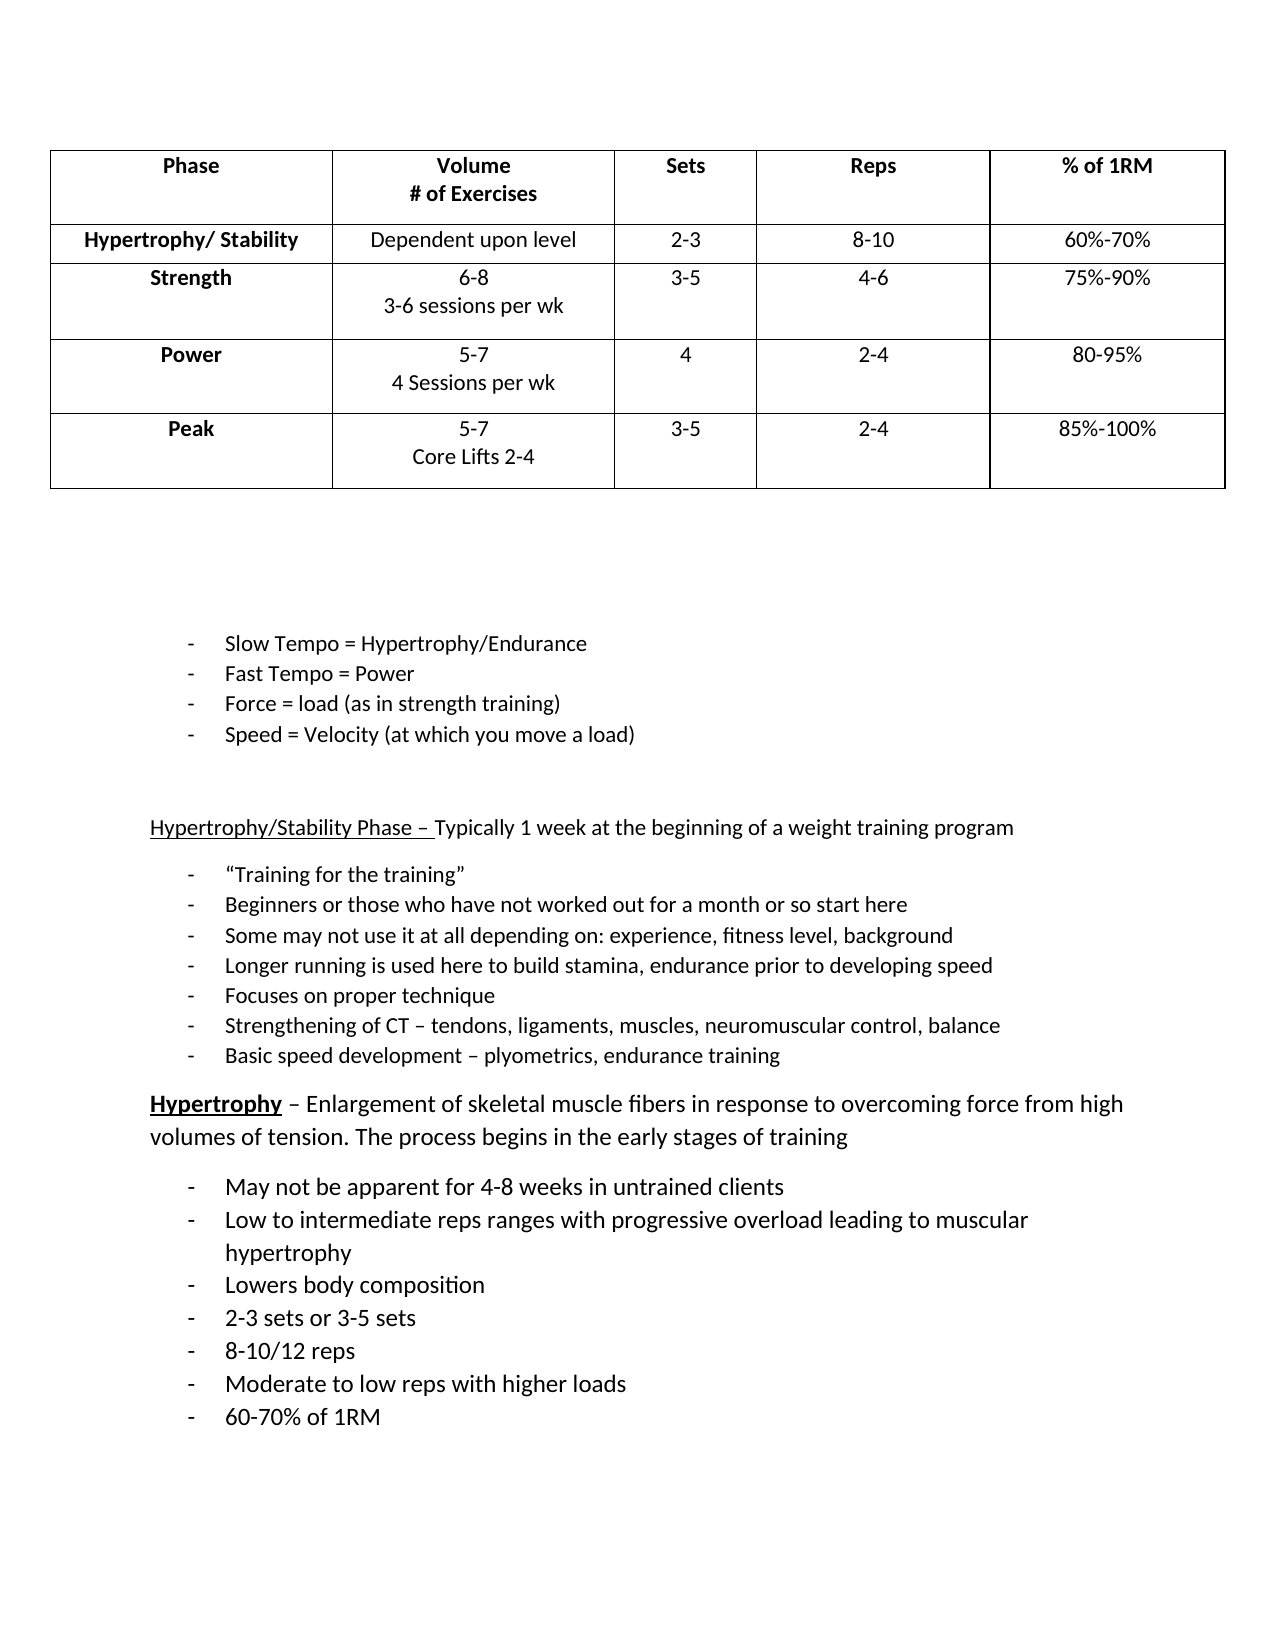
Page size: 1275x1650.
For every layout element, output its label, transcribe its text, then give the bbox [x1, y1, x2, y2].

list Fast Tempo = Power [187, 659, 1125, 687]
table_cell 8-10 [757, 225, 989, 262]
table_cell 5-7 Core Lifts 2-4 [333, 414, 614, 487]
table_cell Dependent upon level [333, 225, 614, 262]
table_cell Strength [51, 264, 332, 339]
text Hypertrophy – Enlargement of skeletal muscle fibers in response to overcoming force from high volumes of tension. The process begins in the early stages of training [150, 1088, 1125, 1152]
list Force = load (as in strength training) [187, 689, 1125, 717]
table_header Volume # of Exercises [333, 151, 614, 224]
list Speed = Velocity (at which you move a load) [187, 720, 1125, 748]
list Some may not use it at all depending on: experience, fitness level, background [187, 921, 1125, 949]
list Basic speed development – plyometrics, endurance training [187, 1042, 1125, 1069]
table_cell Hypertrophy/ Stability [51, 225, 332, 262]
list Lowers body composition [187, 1270, 1125, 1300]
table_header Reps [757, 151, 989, 224]
list Beginners or those who have not worked out for a month or so start here [187, 891, 1125, 918]
table_cell 60%-70% [991, 225, 1224, 262]
table_cell Power [51, 340, 332, 413]
table_cell 4-6 [757, 264, 989, 339]
table_cell 5-7 4 Sessions per wk [333, 340, 614, 413]
list 2-3 sets or 3-5 sets [187, 1303, 1125, 1333]
list Moderate to low reps with higher loads [187, 1368, 1125, 1399]
table_cell 80-95% [991, 340, 1224, 413]
table_cell 4 [615, 340, 756, 413]
table_cell 75%-90% [991, 264, 1224, 339]
list Slow Tempo = Hypertrophy/Endurance [187, 629, 1125, 657]
list Longer running is used here to build stamina, endurance prior to developing speed [187, 951, 1125, 979]
list 8-10/12 reps [187, 1336, 1125, 1366]
list 60-70% of 1RM [187, 1401, 1125, 1432]
table_cell 85%-100% [991, 414, 1224, 487]
table_cell 6-8 3-6 sessions per wk [333, 264, 614, 339]
table_cell 3-5 [615, 414, 756, 487]
table_header Phase [51, 151, 332, 224]
list “Training for the training” [187, 860, 1125, 888]
table_header % of 1RM [991, 151, 1224, 224]
table_cell 3-5 [615, 264, 756, 339]
table_cell 2-4 [757, 414, 989, 487]
table_header Sets [615, 151, 756, 224]
list Strengthening of CT – tendons, ligaments, muscles, neuromuscular control, balance [187, 1011, 1125, 1039]
text Hypertrophy/Stability Phase – Typically 1 week at the beginning of a weight training program [150, 813, 1125, 841]
table_cell 2-3 [615, 225, 756, 262]
table_cell Peak [51, 414, 332, 487]
list May not be apparent for 4-8 weeks in untrained clients [187, 1171, 1125, 1201]
list Focuses on proper technique [187, 981, 1125, 1009]
list Low to intermediate reps ranges with progressive overload leading to muscular hypertrophy [187, 1204, 1125, 1267]
table_cell 2-4 [757, 340, 989, 413]
